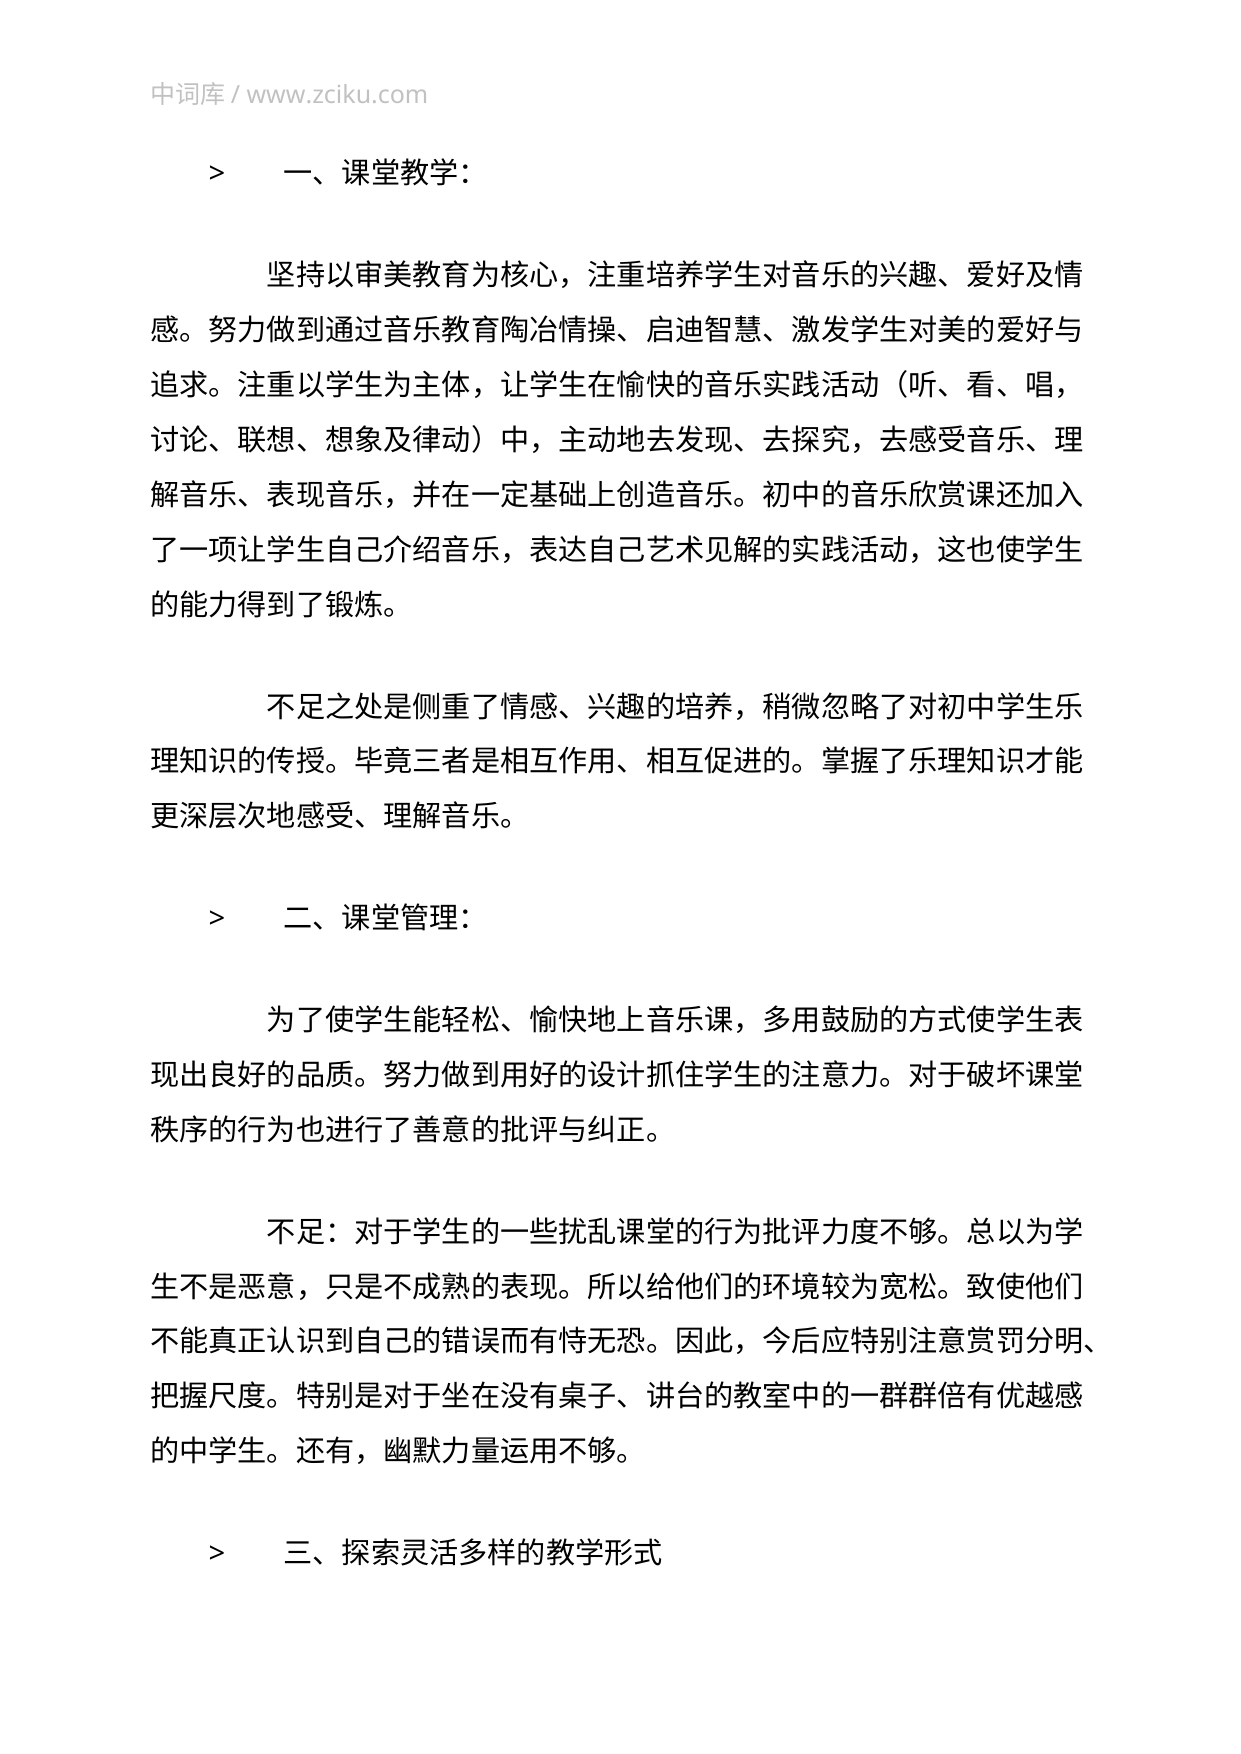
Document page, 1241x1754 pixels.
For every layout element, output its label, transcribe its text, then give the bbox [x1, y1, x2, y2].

text > 一、课堂教学： [150, 150, 1090, 192]
text > 三、探索灵活多样的教学形式 [150, 1529, 1090, 1572]
text 不足：对于学生的一些扰乱课堂的行为批评力度不够。总以为学生不是恶意，只是不成熟的表现。所以给他们的环境较为宽松。致使他们不能真正认识到自己的错误而有恃无恐。因此，今后应特别注意赏罚分明、把握尺度。特别是对于坐在没有桌子、讲台的教室中的一群群倍有优越感的中学生。还有，幽默力量运用不够。 [150, 1208, 1090, 1470]
text 为了使学生能轻松、愉快地上音乐课，多用鼓励的方式使学生表现出良好的品质。努力做到用好的设计抓住学生的注意力。对于破坏课堂秩序的行为也进行了善意的批评与纠正。 [150, 997, 1090, 1149]
text 坚持以审美教育为核心，注重培养学生对音乐的兴趣、爱好及情感。努力做到通过音乐教育陶冶情操、启迪智慧、激发学生对美的爱好与追求。注重以学生为主体，让学生在愉快的音乐实践活动（听、看、唱，讨论、联想、想象及律动）中，主动地去发现、去探究，去感受音乐、理解音乐、表现音乐，并在一定基础上创造音乐。初中的音乐欣赏课还加入了一项让学生自己介绍音乐，表达自己艺术见解的实践活动，这也使学生的能力得到了锻炼。 [150, 252, 1090, 624]
text 不足之处是侧重了情感、兴趣的培养，稍微忽略了对初中学生乐理知识的传授。毕竟三者是相互作用、相互促进的。掌握了乐理知识才能更深层次地感受、理解音乐。 [150, 683, 1090, 835]
text > 二、课堂管理： [150, 895, 1090, 937]
